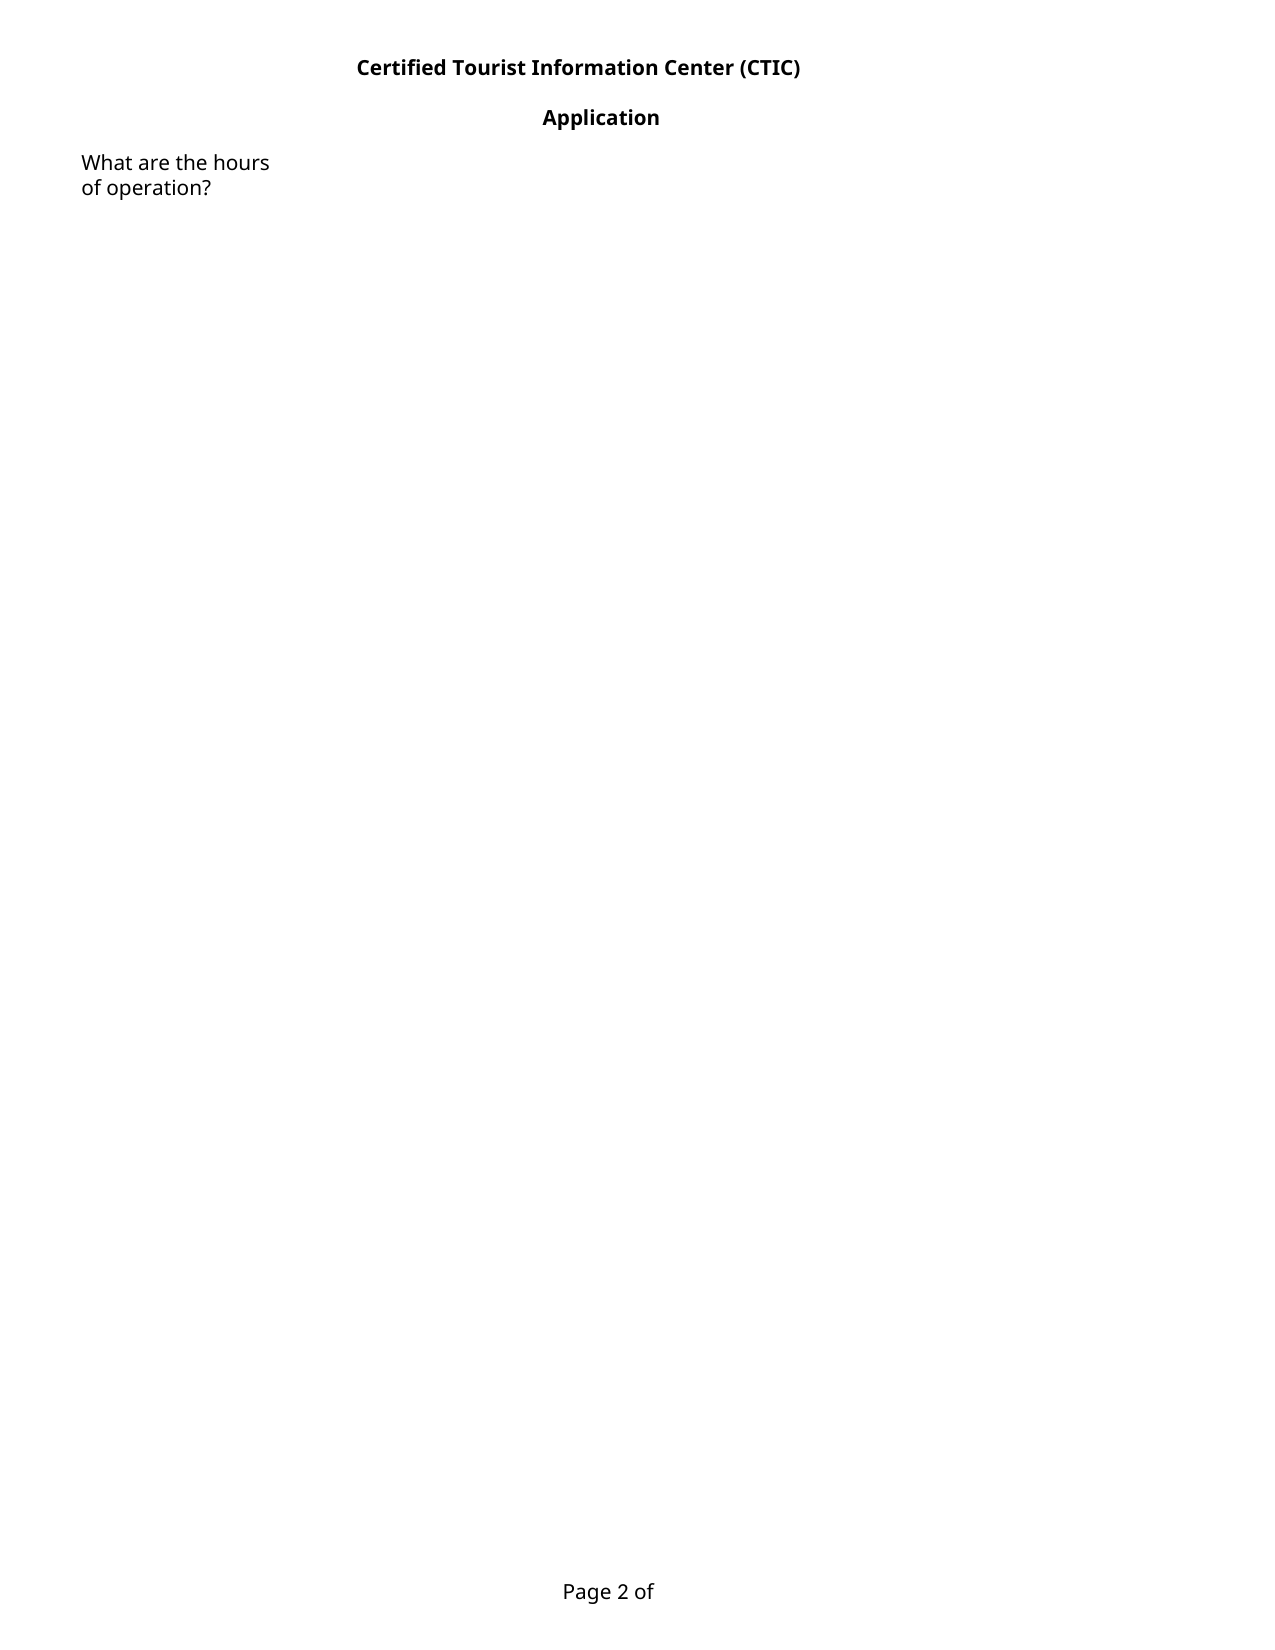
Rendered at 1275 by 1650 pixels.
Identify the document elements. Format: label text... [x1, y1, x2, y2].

text What are the hours of operation? [81, 150, 274, 200]
